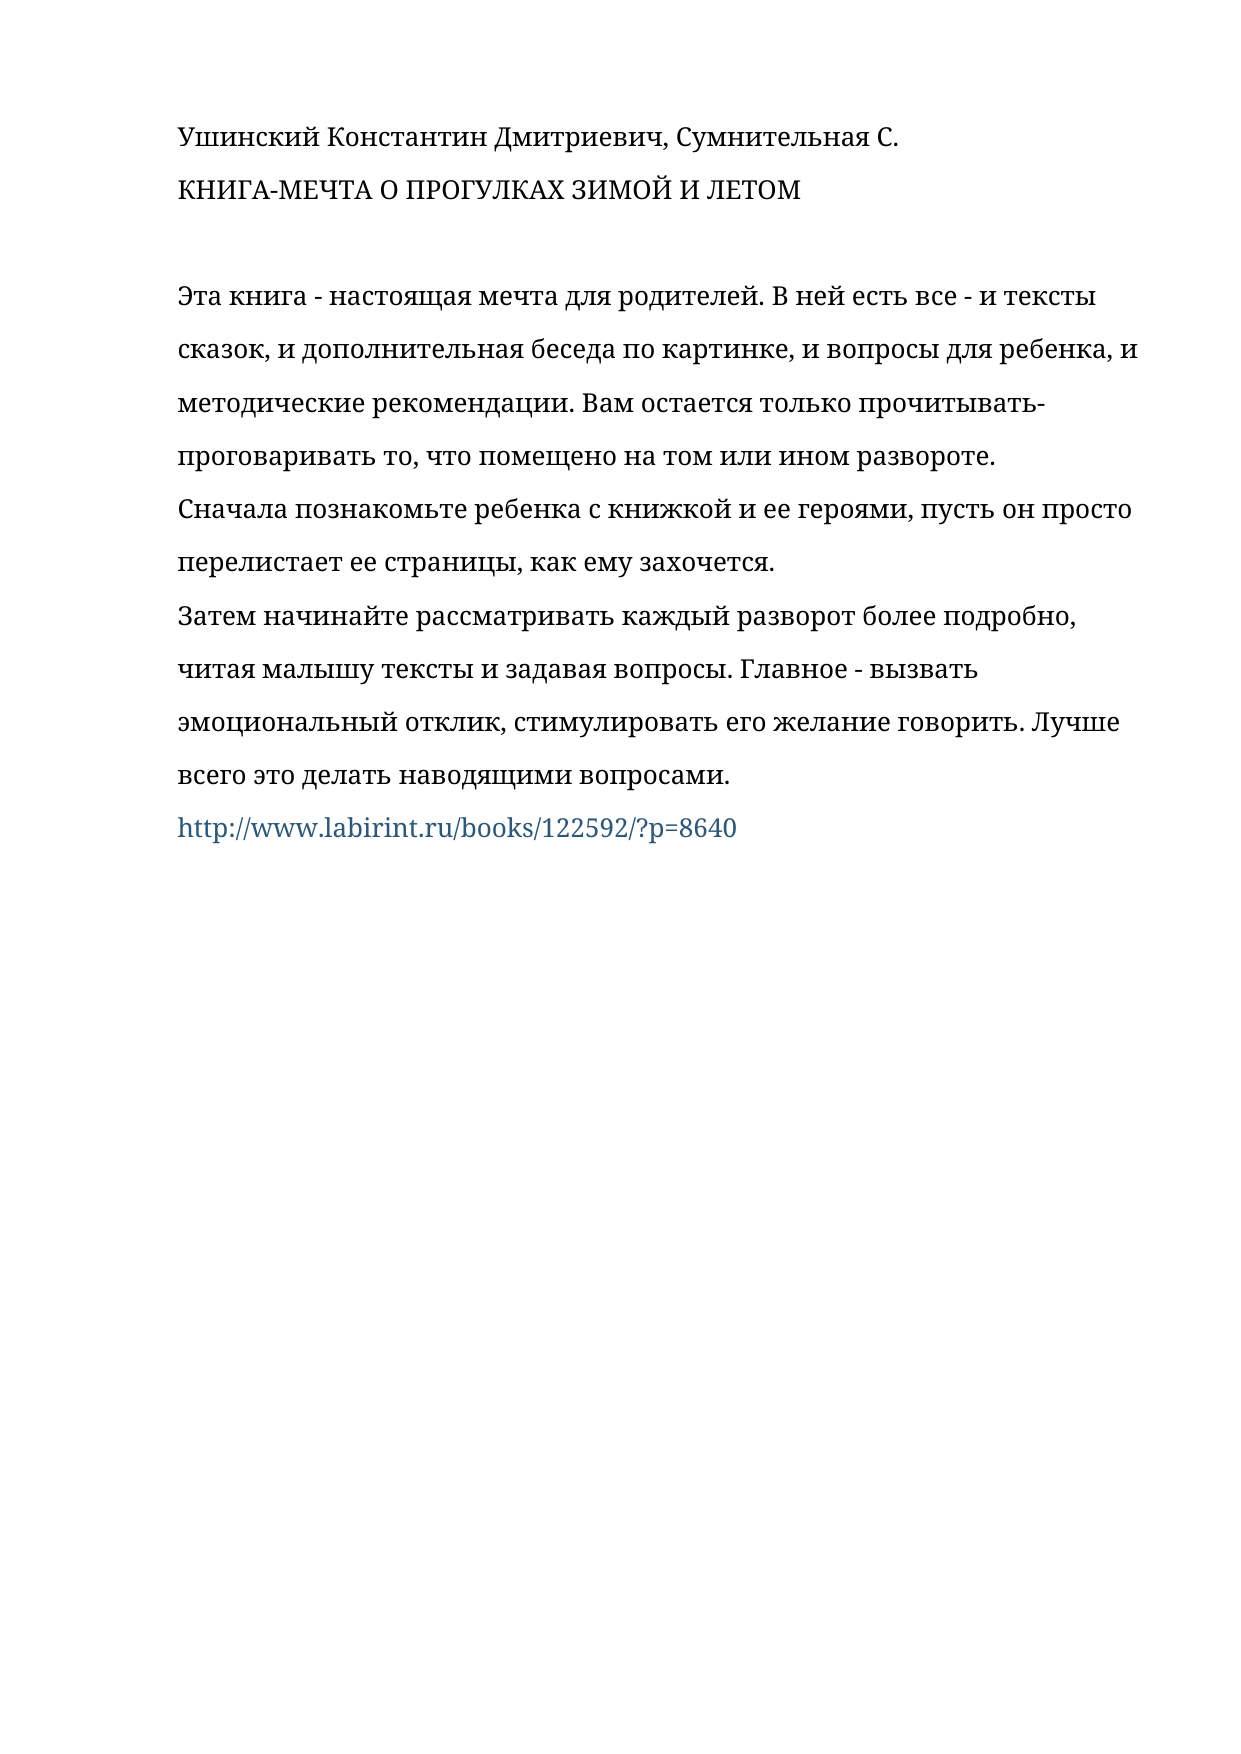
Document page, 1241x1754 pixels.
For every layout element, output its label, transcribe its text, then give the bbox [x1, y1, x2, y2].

text Ушинский Константин Дмитриевич, Сумнительная С. КНИГА-МЕЧТА О ПРОГУЛКАХ ЗИМОЙ И ЛЕТОМ Эта книга - настоящая мечта для родителей. В ней есть все - и тексты сказок, и дополнительная беседа по картинке, и вопросы для ребенка, и методические рекомендации. Вам остается только прочитывать-проговаривать то, что помещено на том или ином развороте. Сначала познакомьте ребенка с книжкой и ее героями, пусть он просто перелистает ее страницы, как ему захочется. Затем начинайте рассматривать каждый разворот более подробно, читая малышу тексты и задавая вопросы. Главное - вызвать эмоциональный отклик, стимулировать его желание говорить. Лучше всего это делать наводящими вопросами. http://www.labirint.ru/books/122592/?p=8640 [177, 118, 1152, 846]
